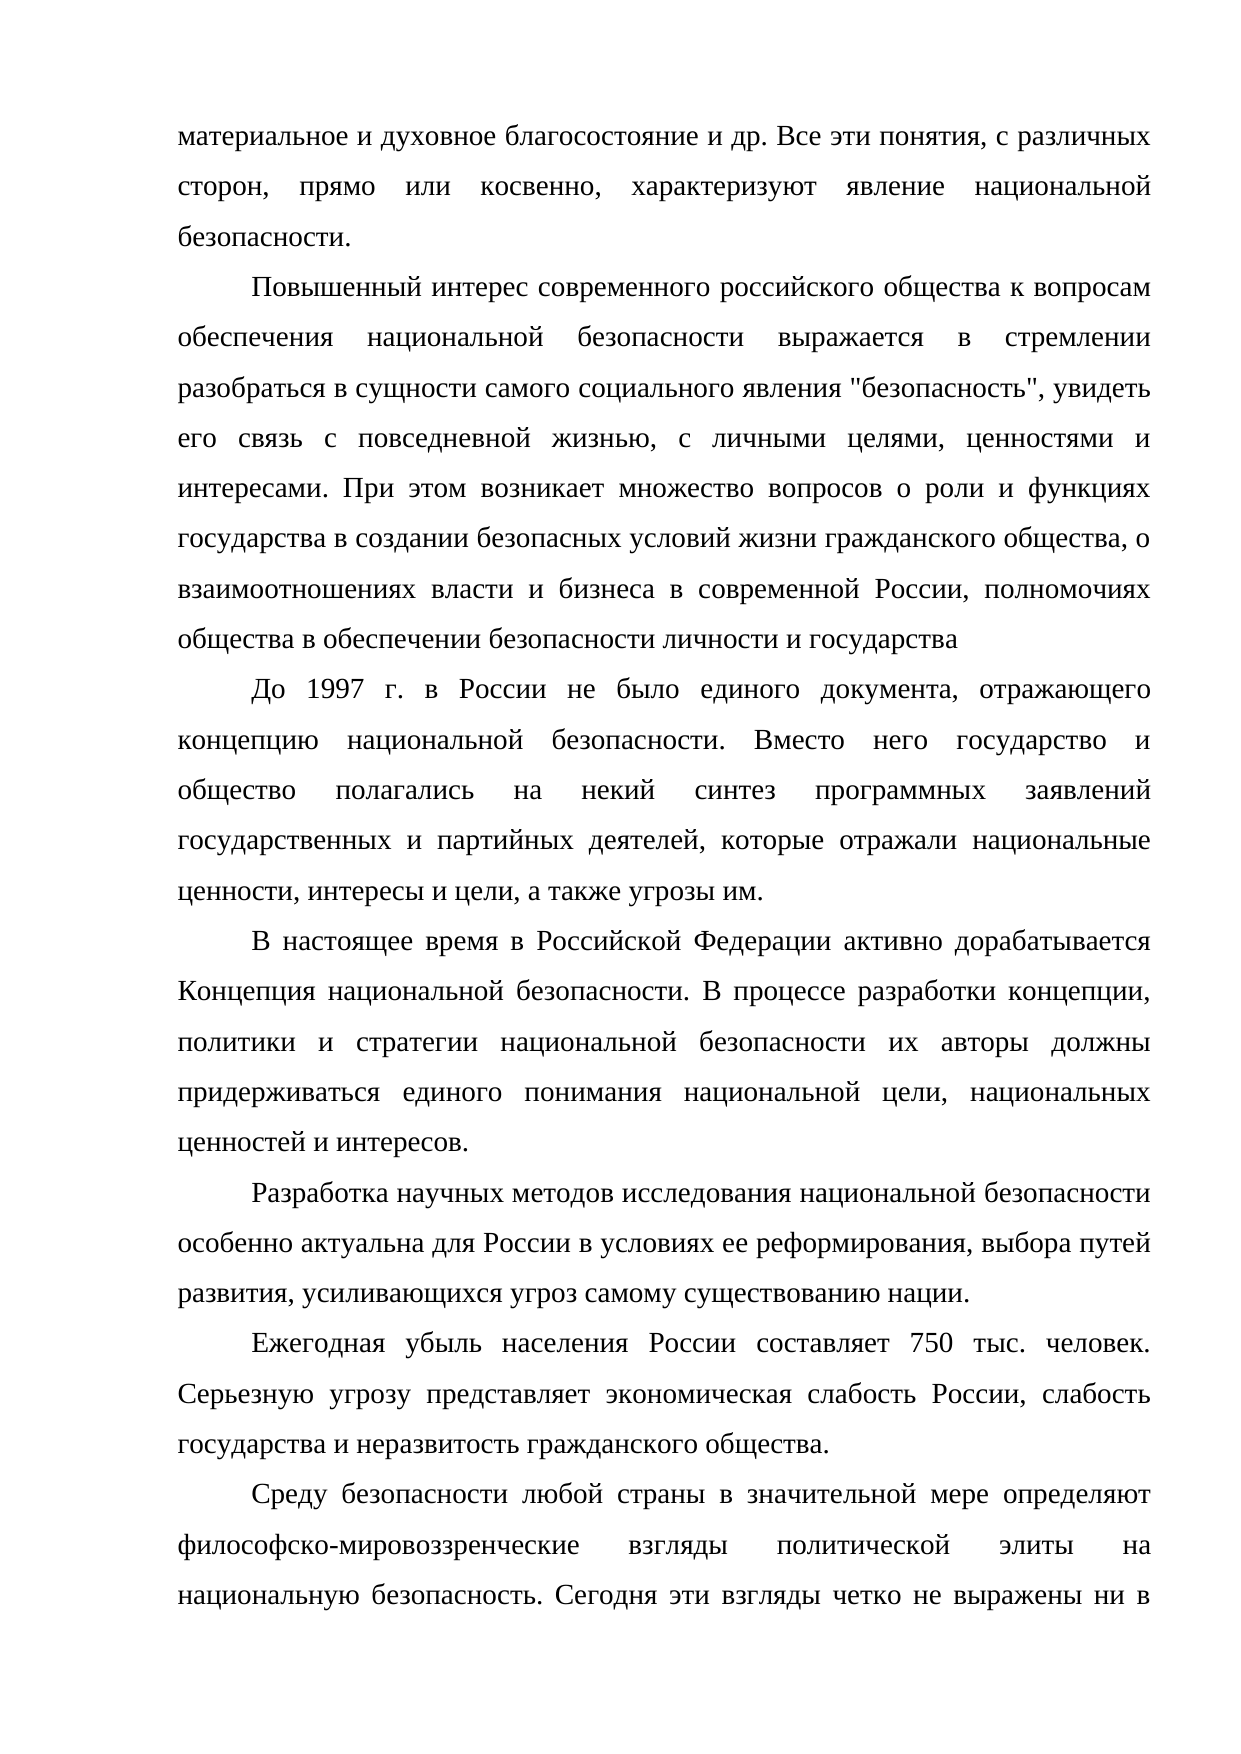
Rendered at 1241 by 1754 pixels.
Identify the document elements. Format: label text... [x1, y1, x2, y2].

text Ежегодная убыль населения России составляет 750 тыс. человек. Серьезную угрозу представляет экономическая слабость России, слабость государства и неразвитость гражданского общества. [177, 1326, 1152, 1460]
text До 1997 г. в России не было единого документа, отражающего концепцию национальной безопасности. Вместо него государство и общество полагались на некий синтез программных заявлений государственных и партийных деятелей, которые отражали национальные ценности, интересы и цели, а также угрозы им. [177, 672, 1152, 906]
text Разработка научных методов исследования национальной безопасности особенно актуальна для России в условиях ее реформирования, выбора путей развития, усиливающихся угроз самому существованию нации. [177, 1175, 1152, 1309]
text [177, 118, 1152, 252]
text Повышенный интерес современного российского общества к вопросам обеспечения национальной безопасности выражается в стремлении разобраться в сущности самого социального явления "безопасность", увидеть его связь с повседневной жизнью, с личными целями, ценностями и интересами. При этом возникает множество вопросов о роли и функциях государства в создании безопасных условий жизни гражданского общества, о взаимоотношениях власти и бизнеса в современной России, полномочиях общества в обеспечении безопасности личности и государства [177, 269, 1152, 655]
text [177, 1477, 1152, 1611]
text В настоящее время в Российской Федерации активно дорабатывается Концепция национальной безопасности. В процессе разработки концепции, политики и стратегии национальной безопасности их авторы должны придерживаться единого понимания национальной цели, национальных ценностей и интересов. [177, 923, 1152, 1158]
